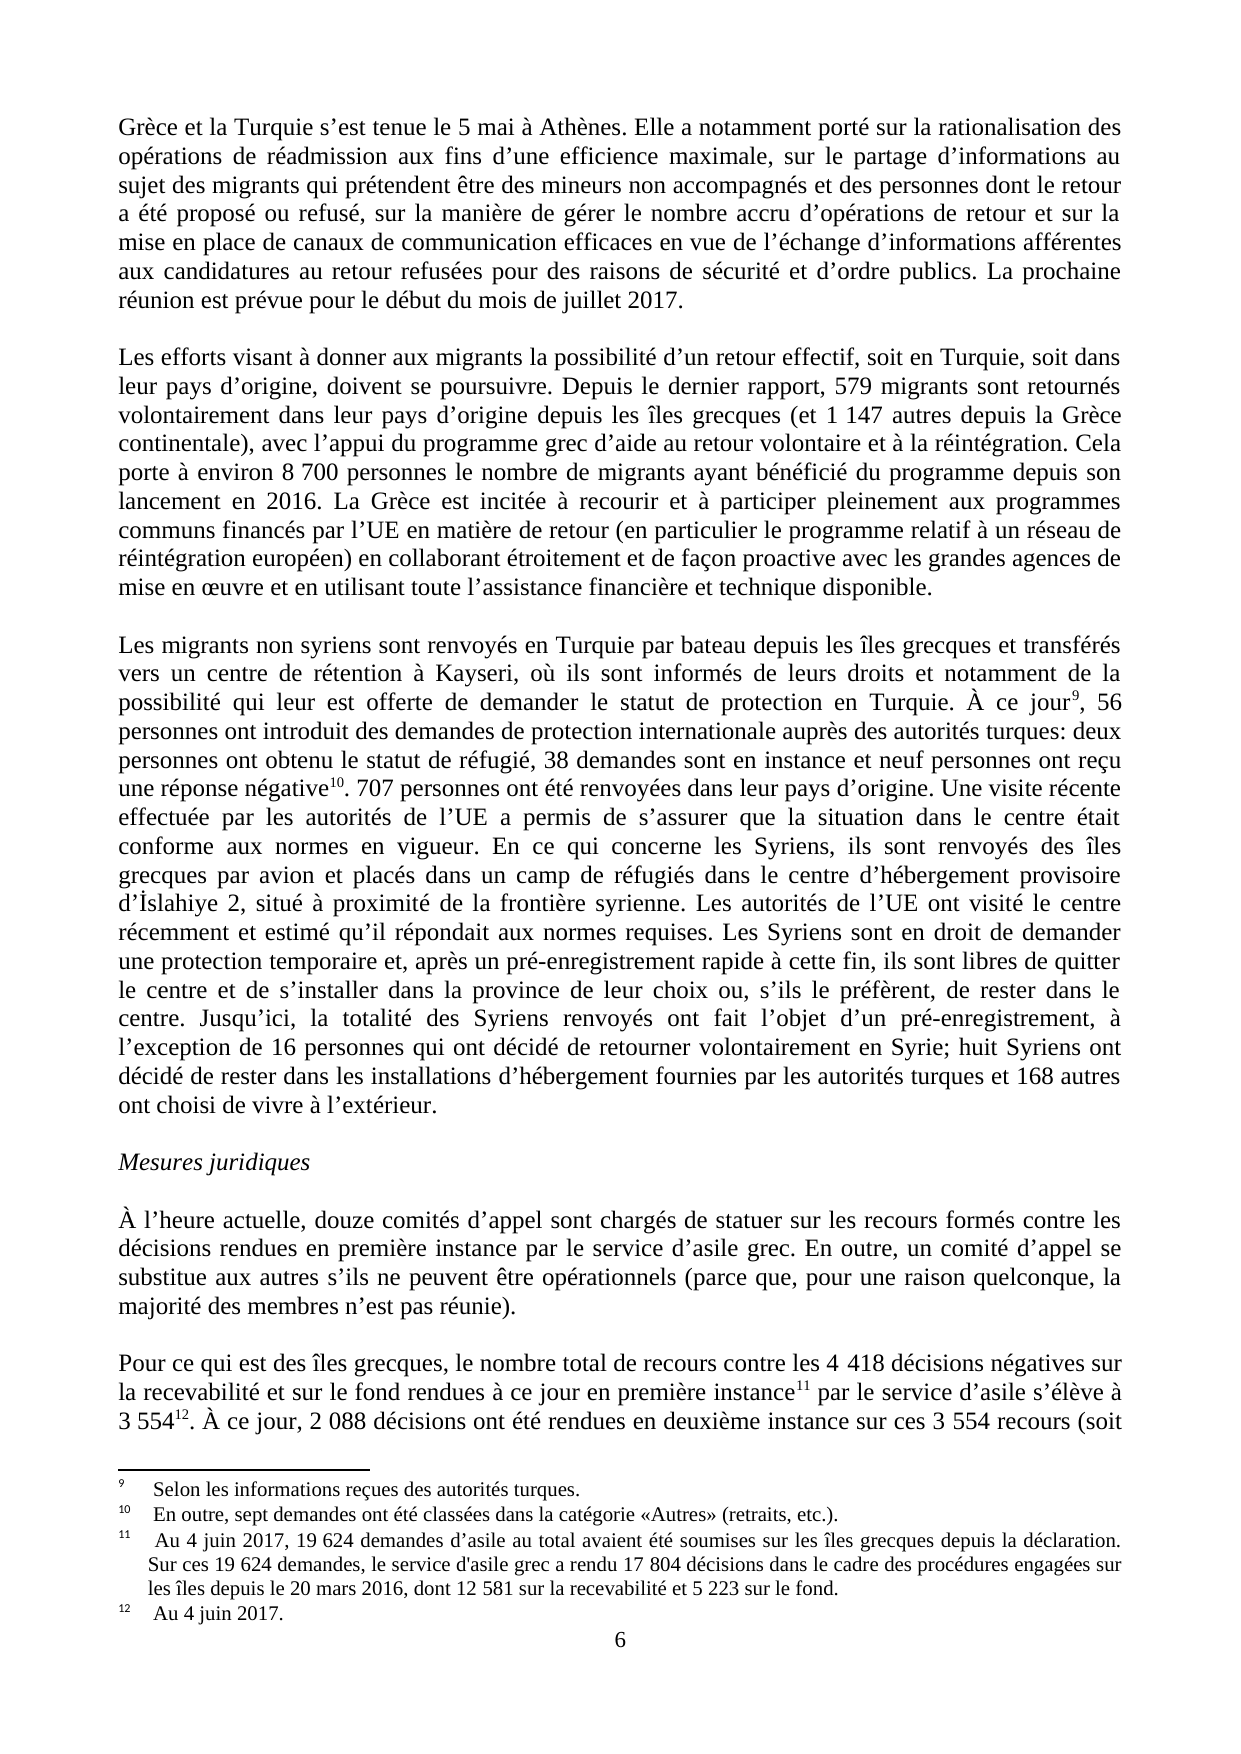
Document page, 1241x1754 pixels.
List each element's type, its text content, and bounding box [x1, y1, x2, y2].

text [118, 1348, 1122, 1435]
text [118, 112, 1122, 313]
subtitle Mesures juridiques [118, 1147, 1122, 1176]
text Les efforts visant à donner aux migrants la possibilité d’un retour effectif, soit en Turquie, soit dans leur pays d’origine, doivent se poursuivre. Depuis le dernier rapport, 579 migrants sont retournés volontairement dans leur pays d’origine depuis les îles grecques (et 1 147 autres depuis la Grèce continentale), avec l’appui du programme grec d’aide au retour volontaire et à la réintégration. Cela porte à environ 8 700 personnes le nombre de migrants ayant bénéficié du programme depuis son lancement en 2016. La Grèce est incitée à recourir et à participer pleinement aux programmes communs financés par l’UE en matière de retour (en particulier le programme relatif à un réseau de réintégration européen) en collaborant étroitement et de façon proactive avec les grandes agences de mise en œuvre et en utilisant toute l’assistance financière et technique disponible. [118, 342, 1122, 601]
text À l’heure actuelle, douze comités d’appel sont chargés de statuer sur les recours formés contre les décisions rendues en première instance par le service d’asile grec. En outre, un comité d’appel se substitue aux autres s’ils ne peuvent être opérationnels (parce que, pour une raison quelconque, la majorité des membres n’est pas réunie). [118, 1205, 1122, 1320]
text Les migrants non syriens sont renvoyés en Turquie par bateau depuis les îles grecques et transférés vers un centre de rétention à Kayseri, où ils sont informés de leurs droits et notamment de la possibilité qui leur est offerte de demander le statut de protection en Turquie. À ce jour, 56 personnes ont introduit des demandes de protection internationale auprès des autorités turques: deux personnes ont obtenu le statut de réfugié, 38 demandes sont en instance et neuf personnes ont reçu une réponse négative. 707 personnes ont été renvoyées dans leur pays d’origine. Une visite récente effectuée par les autorités de l’UE a permis de s’assurer que la situation dans le centre était conforme aux normes en vigueur. En ce qui concerne les Syriens, ils sont renvoyés des îles grecques par avion et placés dans un camp de réfugiés dans le centre d’hébergement provisoire d’İslahiye 2, situé à proximité de la frontière syrienne. Les autorités de l’UE ont visité le centre récemment et estimé qu’il répondait aux normes requises. Les Syriens sont en droit de demander une protection temporaire et, après un pré-enregistrement rapide à cette fin, ils sont libres de quitter le centre et de s’installer dans la province de leur choix ou, s’ils le préfèrent, de rester dans le centre. Jusqu’ici, la totalité des Syriens renvoyés ont fait l’objet d’un pré-enregistrement, à l’exception de 16 personnes qui ont décidé de retourner volontairement en Syrie; huit Syriens ont décidé de rester dans les installations d’hébergement fournies par les autorités turques et 168 autres ont choisi de vivre à l’extérieur. [118, 630, 1122, 1118]
